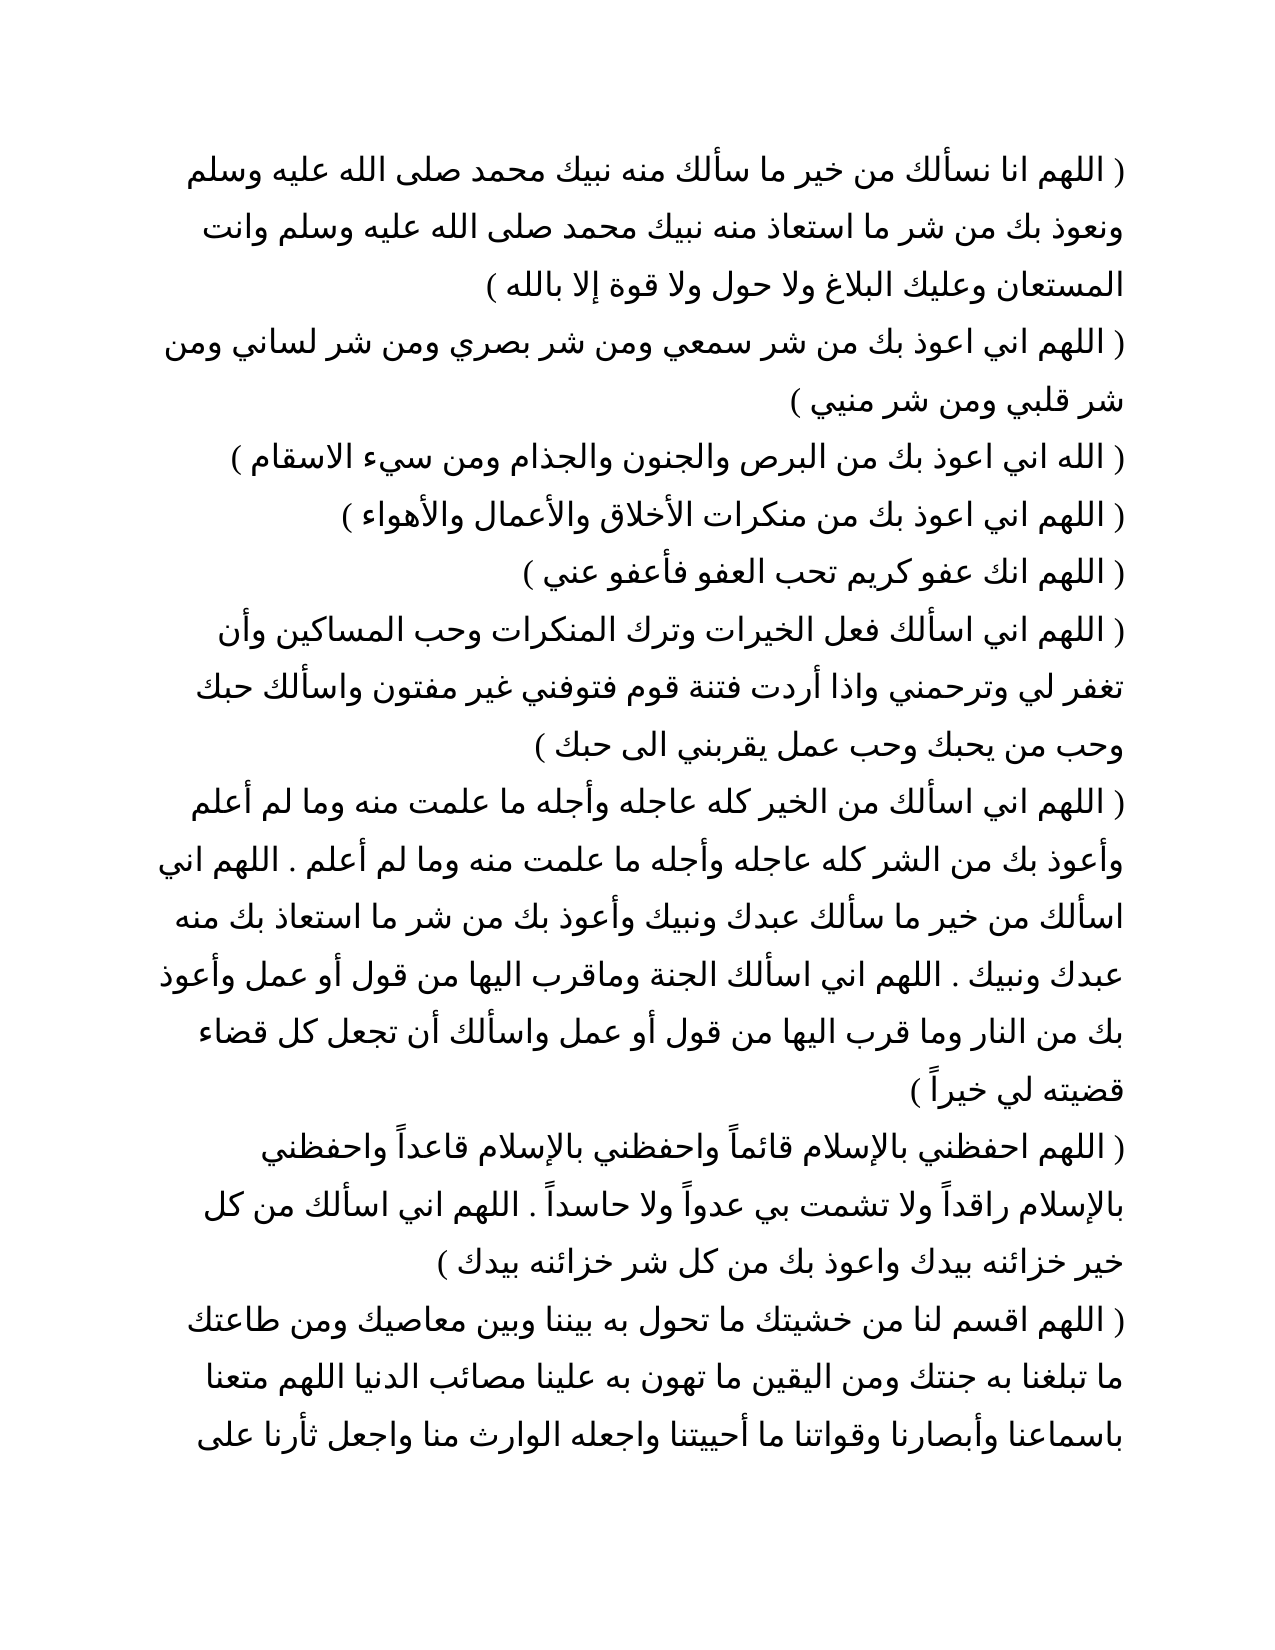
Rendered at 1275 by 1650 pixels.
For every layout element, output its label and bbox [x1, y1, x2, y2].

text [150, 150, 1125, 1453]
